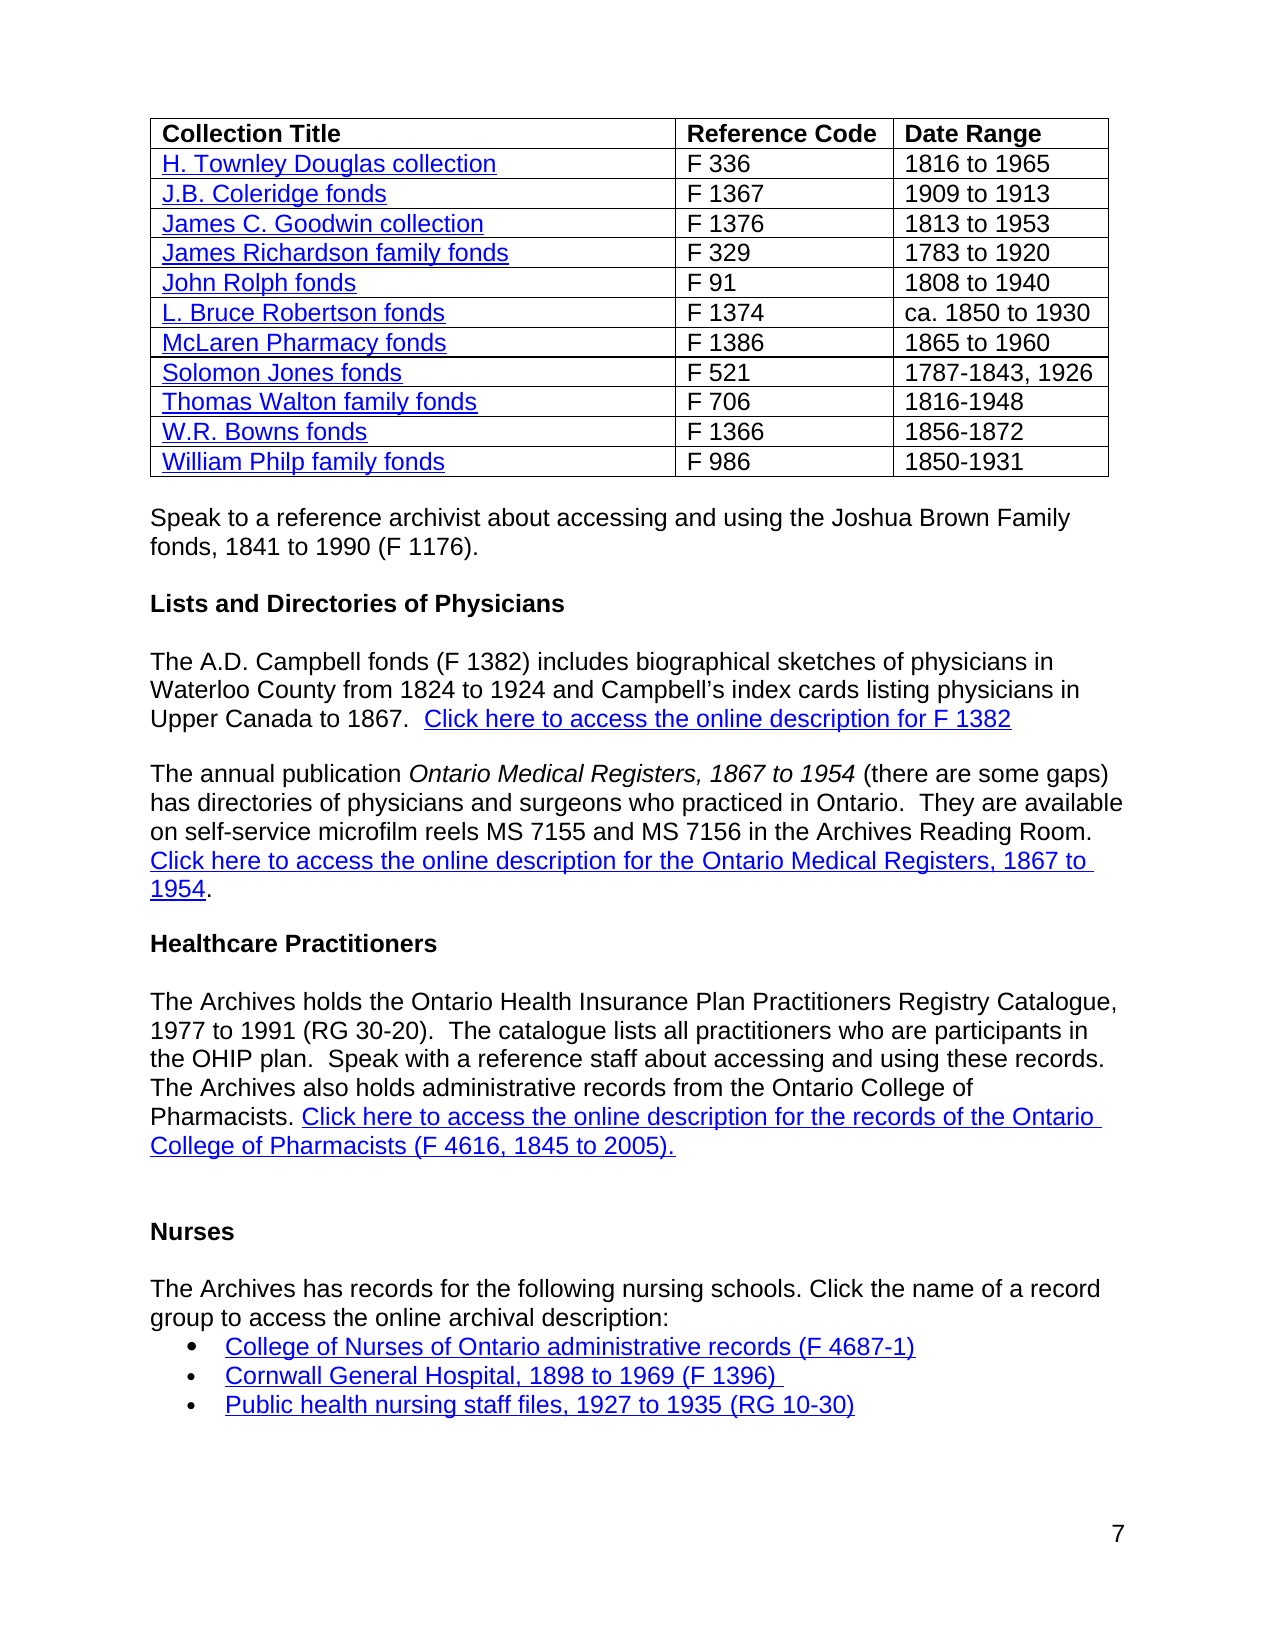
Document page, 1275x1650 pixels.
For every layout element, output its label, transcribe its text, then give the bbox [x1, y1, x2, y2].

table_cell F 1386 [676, 328, 893, 356]
table_cell F 1366 [676, 417, 893, 446]
table_cell F 1367 [676, 179, 893, 207]
text The Archives also holds administrative records from the Ontario College of Pharmacists. Click here to access the online description for the records of the Ontario College of Pharmacists (F 4616, 1845 to 2005). [150, 1073, 1125, 1159]
table_cell 1909 to 1913 [894, 179, 1108, 207]
table_cell F 706 [676, 387, 893, 416]
table_cell F 1374 [676, 298, 893, 327]
table_cell John Rolph fonds [151, 268, 675, 297]
table_cell 1816-1948 [894, 387, 1108, 416]
table_cell McLaren Pharmacy fonds [151, 328, 675, 356]
table_cell 1856-1872 [894, 417, 1108, 446]
table_header Date Range [894, 119, 1108, 148]
table_cell F 986 [676, 447, 893, 476]
table_cell W.R. Bowns fonds [151, 417, 675, 446]
table_cell F 336 [676, 149, 893, 178]
table_cell 1850-1931 [894, 447, 1108, 476]
table_cell F 91 [676, 268, 893, 297]
table_cell J.B. Coleridge fonds [151, 179, 675, 207]
list Cornwall General Hospital, 1898 to 1969 (F 1396) [187, 1361, 1125, 1389]
table_cell James C. Goodwin collection [151, 209, 675, 237]
table_header Reference Code [676, 119, 893, 148]
table_cell Solomon Jones fonds [151, 358, 675, 386]
table_cell ca. 1850 to 1930 [894, 298, 1108, 327]
list College of Nurses of Ontario administrative records (F 4687-1) [187, 1332, 1125, 1361]
table_cell Thomas Walton family fonds [151, 387, 675, 416]
text The Archives holds the Ontario Health Insurance Plan Practitioners Registry Catalogue, 1977 to 1991 (RG 30-20). The catalogue lists all practitioners who are participants in the OHIP plan. Speak with a reference staff about accessing and using these records. [150, 987, 1125, 1073]
table_cell 1813 to 1953 [894, 209, 1108, 237]
table_cell 1808 to 1940 [894, 268, 1108, 297]
text The Archives has records for the following nursing schools. Click the name of a record group to access the online archival description: [150, 1274, 1125, 1332]
list Public health nursing staff files, 1927 to 1935 (RG 10-30) [187, 1389, 1125, 1418]
text Speak to a reference archivist about accessing and using the Joshua Brown Family fonds, 1841 to 1990 (F 1176). [150, 503, 1125, 561]
table_cell 1787-1843, 1926 [894, 358, 1108, 386]
text The annual publication Ontario Medical Registers, 1867 to 1954 (there are some gaps) has directories of physicians and surgeons who practiced in Ontario. They are available on self-service microfilm reels MS 7155 and MS 7156 in the Archives Reading Room. Click here to access the online description for the Ontario Medical Registers, 1867 to 1954. [150, 759, 1125, 903]
table_cell F 329 [676, 238, 893, 267]
table_cell James Richardson family fonds [151, 238, 675, 267]
table_cell H. Townley Douglas collection [151, 149, 675, 178]
subtitle Lists and Directories of Physicians [150, 589, 1125, 618]
table_cell William Philp family fonds [151, 447, 675, 476]
table_cell L. Bruce Robertson fonds [151, 298, 675, 327]
table_cell 1783 to 1920 [894, 238, 1108, 267]
text The A.D. Campbell fonds (F 1382) includes biographical sketches of physicians in Waterloo County from 1824 to 1924 and Campbell’s index cards listing physicians in Upper Canada to 1867. Click here to access the online description for F 1382 [150, 647, 1125, 733]
subtitle Healthcare Practitioners [150, 929, 1125, 958]
table_cell 1816 to 1965 [894, 149, 1108, 178]
table_cell 1865 to 1960 [894, 328, 1108, 356]
subtitle Nurses [150, 1217, 1125, 1246]
table_header Collection Title [151, 119, 675, 148]
table_cell F 521 [676, 358, 893, 386]
table_cell F 1376 [676, 209, 893, 237]
